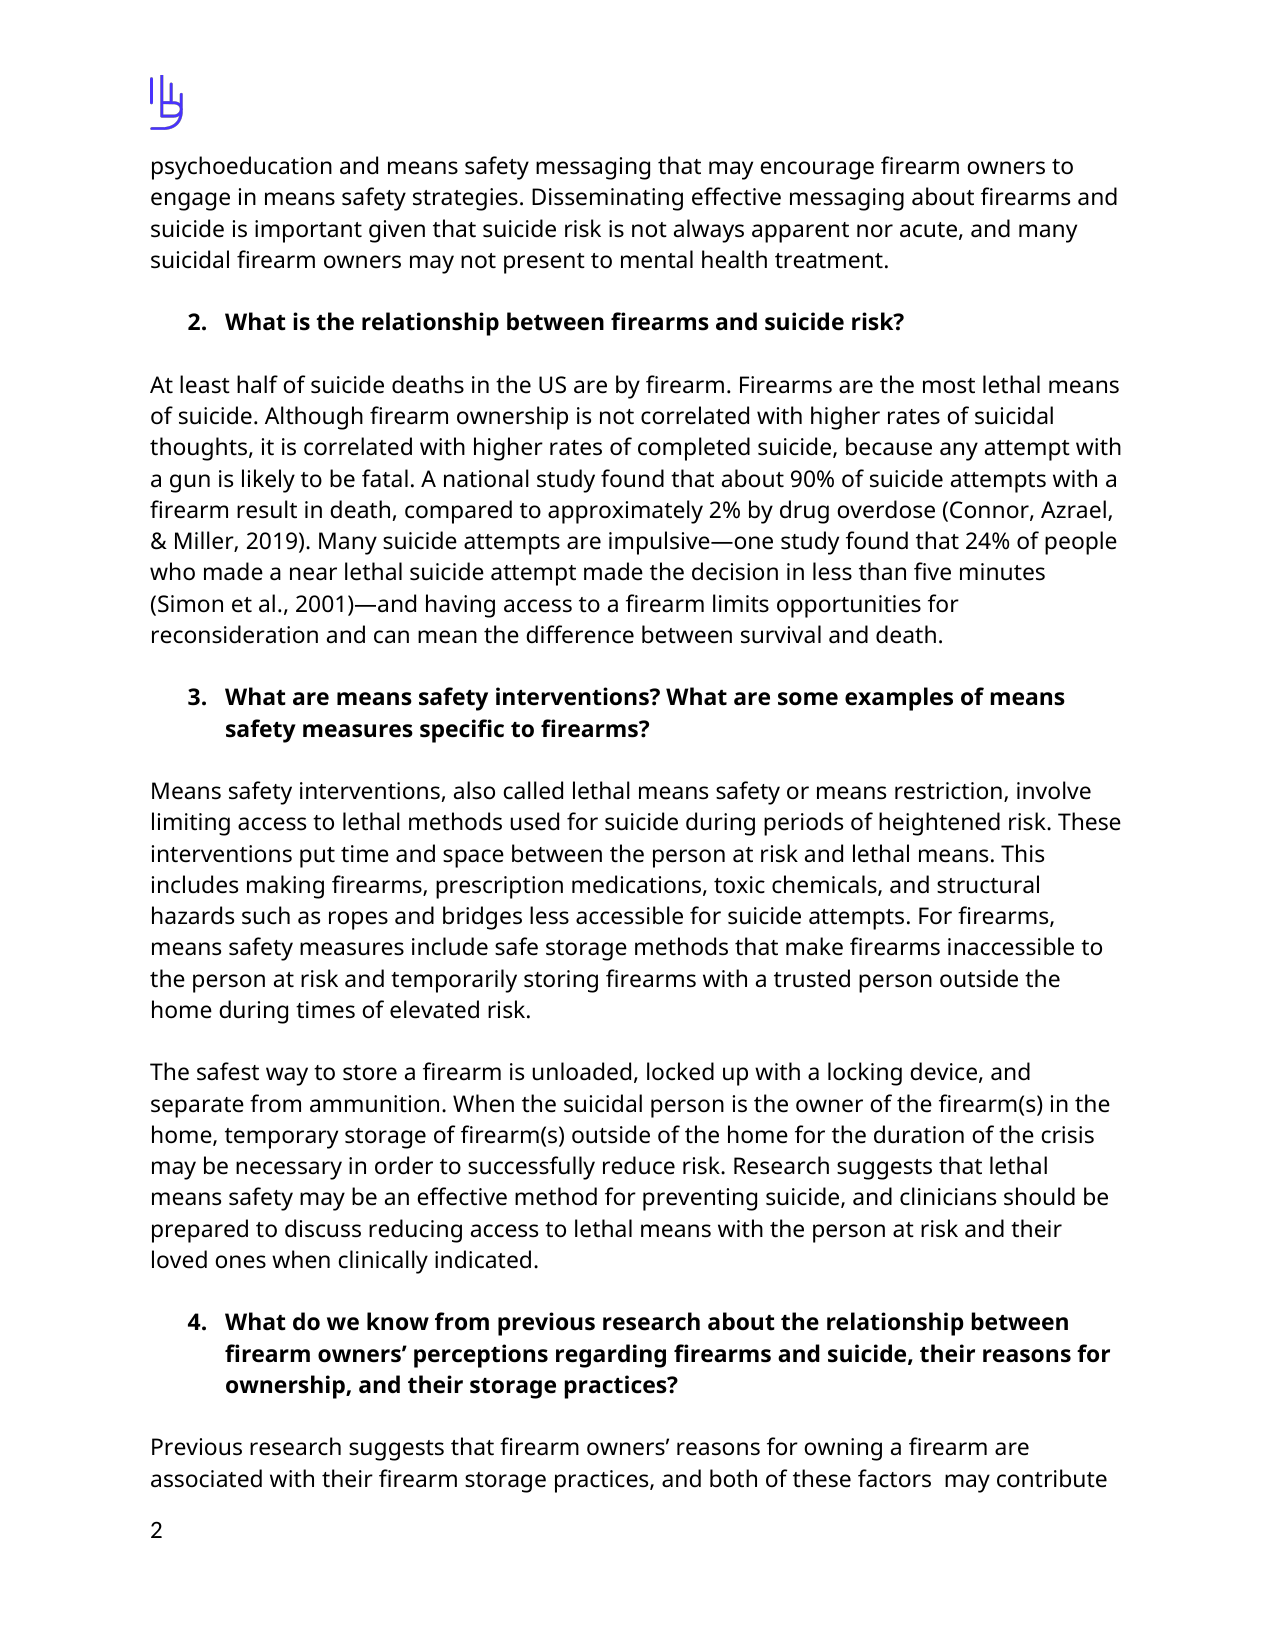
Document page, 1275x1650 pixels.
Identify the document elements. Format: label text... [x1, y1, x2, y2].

list What are means safety interventions? What are some examples of means safety measures specific to firearms? [187, 681, 1125, 744]
list What do we know from previous research about the relationship between firearm owners’ perceptions regarding firearms and suicide, their reasons for ownership, and their storage practices? [187, 1306, 1125, 1400]
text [150, 150, 1125, 275]
list What is the relationship between firearms and suicide risk? [187, 306, 1125, 337]
text Means safety interventions, also called lethal means safety or means restriction, involve limiting access to lethal methods used for suicide during periods of heightened risk. These interventions put time and space between the person at risk and lethal means. This includes making firearms, prescription medications, toxic chemicals, and structural hazards such as ropes and bridges less accessible for suicide attempts. For firearms, means safety measures include safe storage methods that make firearms inaccessible to the person at risk and temporarily storing firearms with a trusted person outside the home during times of elevated risk. [150, 775, 1125, 1025]
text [150, 1431, 1125, 1494]
picture [150, 75, 184, 130]
text The safest way to store a firearm is unloaded, locked up with a locking device, and separate from ammunition. When the suicidal person is the owner of the firearm(s) in the home, temporary storage of firearm(s) outside of the home for the duration of the crisis may be necessary in order to successfully reduce risk. Research suggests that lethal means safety may be an effective method for preventing suicide, and clinicians should be prepared to discuss reducing access to lethal means with the person at risk and their loved ones when clinically indicated. [150, 1056, 1125, 1275]
text At least half of suicide deaths in the US are by firearm. Firearms are the most lethal means of suicide. Although firearm ownership is not correlated with higher rates of suicidal thoughts, it is correlated with higher rates of completed suicide, because any attempt with a gun is likely to be fatal. A national study found that about 90% of suicide attempts with a firearm result in death, compared to approximately 2% by drug overdose (Connor, Azrael, & Miller, 2019). Many suicide attempts are impulsive—one study found that 24% of people who made a near lethal suicide attempt made the decision in less than five minutes (Simon et al., 2001)—and having access to a firearm limits opportunities for reconsideration and can mean the difference between survival and death. [150, 369, 1125, 650]
